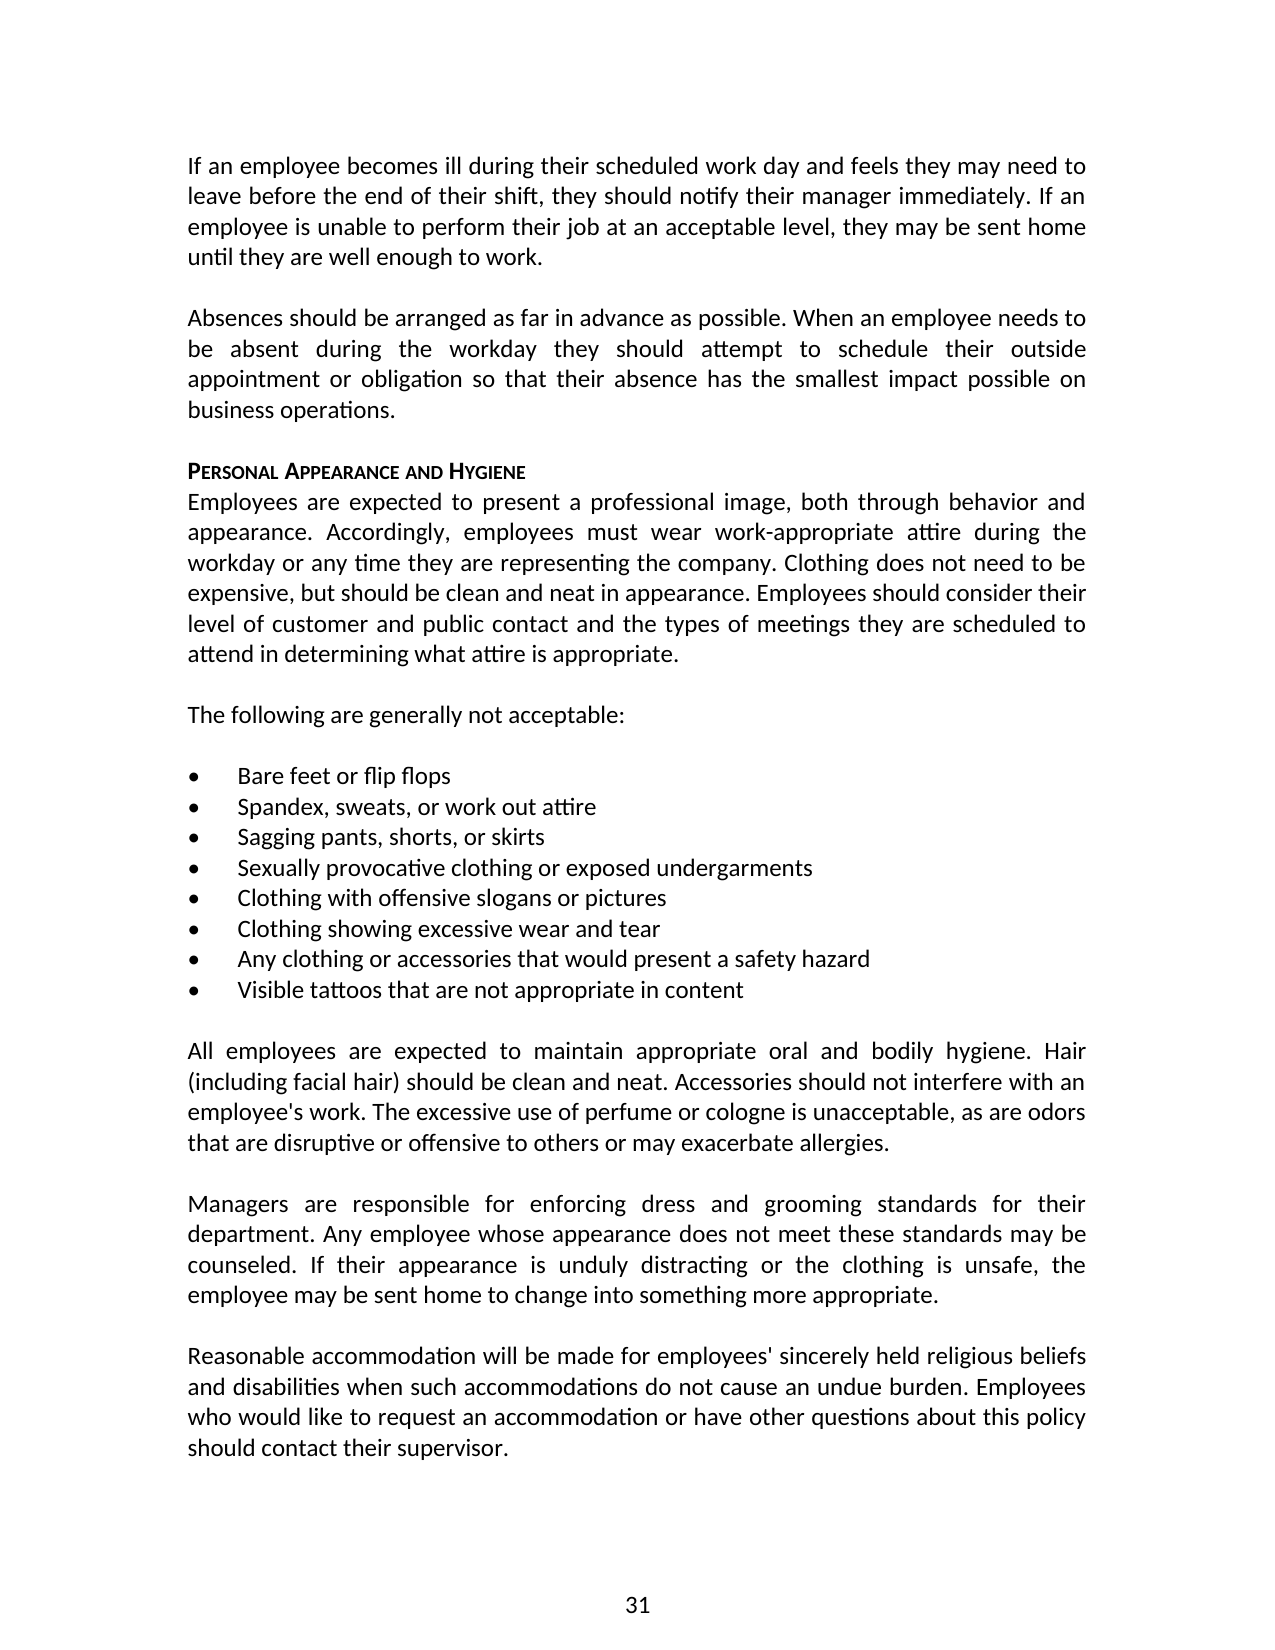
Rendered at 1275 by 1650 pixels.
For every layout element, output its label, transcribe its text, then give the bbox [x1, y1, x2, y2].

list Bare feet or flip flops [187, 760, 1087, 791]
text If an employee becomes ill during their scheduled work day and feels they may need to leave before the end of their shift, they should notify their manager immediately. If an employee is unable to perform their job at an acceptable level, they may be sent home until they are well enough to work. [187, 150, 1087, 272]
text The following are generally not acceptable: [187, 699, 1087, 730]
text Employees are expected to present a professional image, both through behavior and appearance. Accordingly, employees must wear work-appropriate attire during the workday or any time they are representing the company. Clothing does not need to be expensive, but should be clean and neat in appearance. Employees should consider their level of customer and public contact and the types of meetings they are scheduled to attend in determining what attire is appropriate. [187, 486, 1087, 669]
text All employees are expected to maintain appropriate oral and bodily hygiene. Hair (including facial hair) should be clean and neat. Accessories should not interfere with an employee's work. The excessive use of perfume or cologne is unacceptable, as are odors that are disruptive or offensive to others or may exacerbate allergies. [187, 1035, 1087, 1157]
text Absences should be arranged as far in advance as possible. When an employee needs to be absent during the workday they should attempt to schedule their outside appointment or obligation so that their absence has the smallest impact possible on business operations. [187, 303, 1087, 425]
subtitle Personal Appearance and Hygiene [187, 455, 1087, 486]
list Clothing showing excessive wear and tear [187, 913, 1087, 943]
text Reasonable accommodation will be made for employees' sincerely held religious beliefs and disabilities when such accommodations do not cause an undue burden. Employees who would like to request an accommodation or have other questions about this policy should contact their supervisor. [187, 1310, 1087, 1462]
list Spandex, sweats, or work out attire [187, 791, 1087, 821]
list Sagging pants, shorts, or skirts [187, 821, 1087, 852]
list Any clothing or accessories that would present a safety hazard [187, 943, 1087, 974]
text Managers are responsible for enforcing dress and grooming standards for their department. Any employee whose appearance does not meet these standards may be counseled. If their appearance is unduly distracting or the clothing is unsafe, the employee may be sent home to change into something more appropriate. [187, 1188, 1087, 1310]
list Visible tattoos that are not appropriate in content [187, 974, 1087, 1004]
list Sexually provocative clothing or exposed undergarments [187, 852, 1087, 882]
list Clothing with offensive slogans or pictures [187, 882, 1087, 913]
